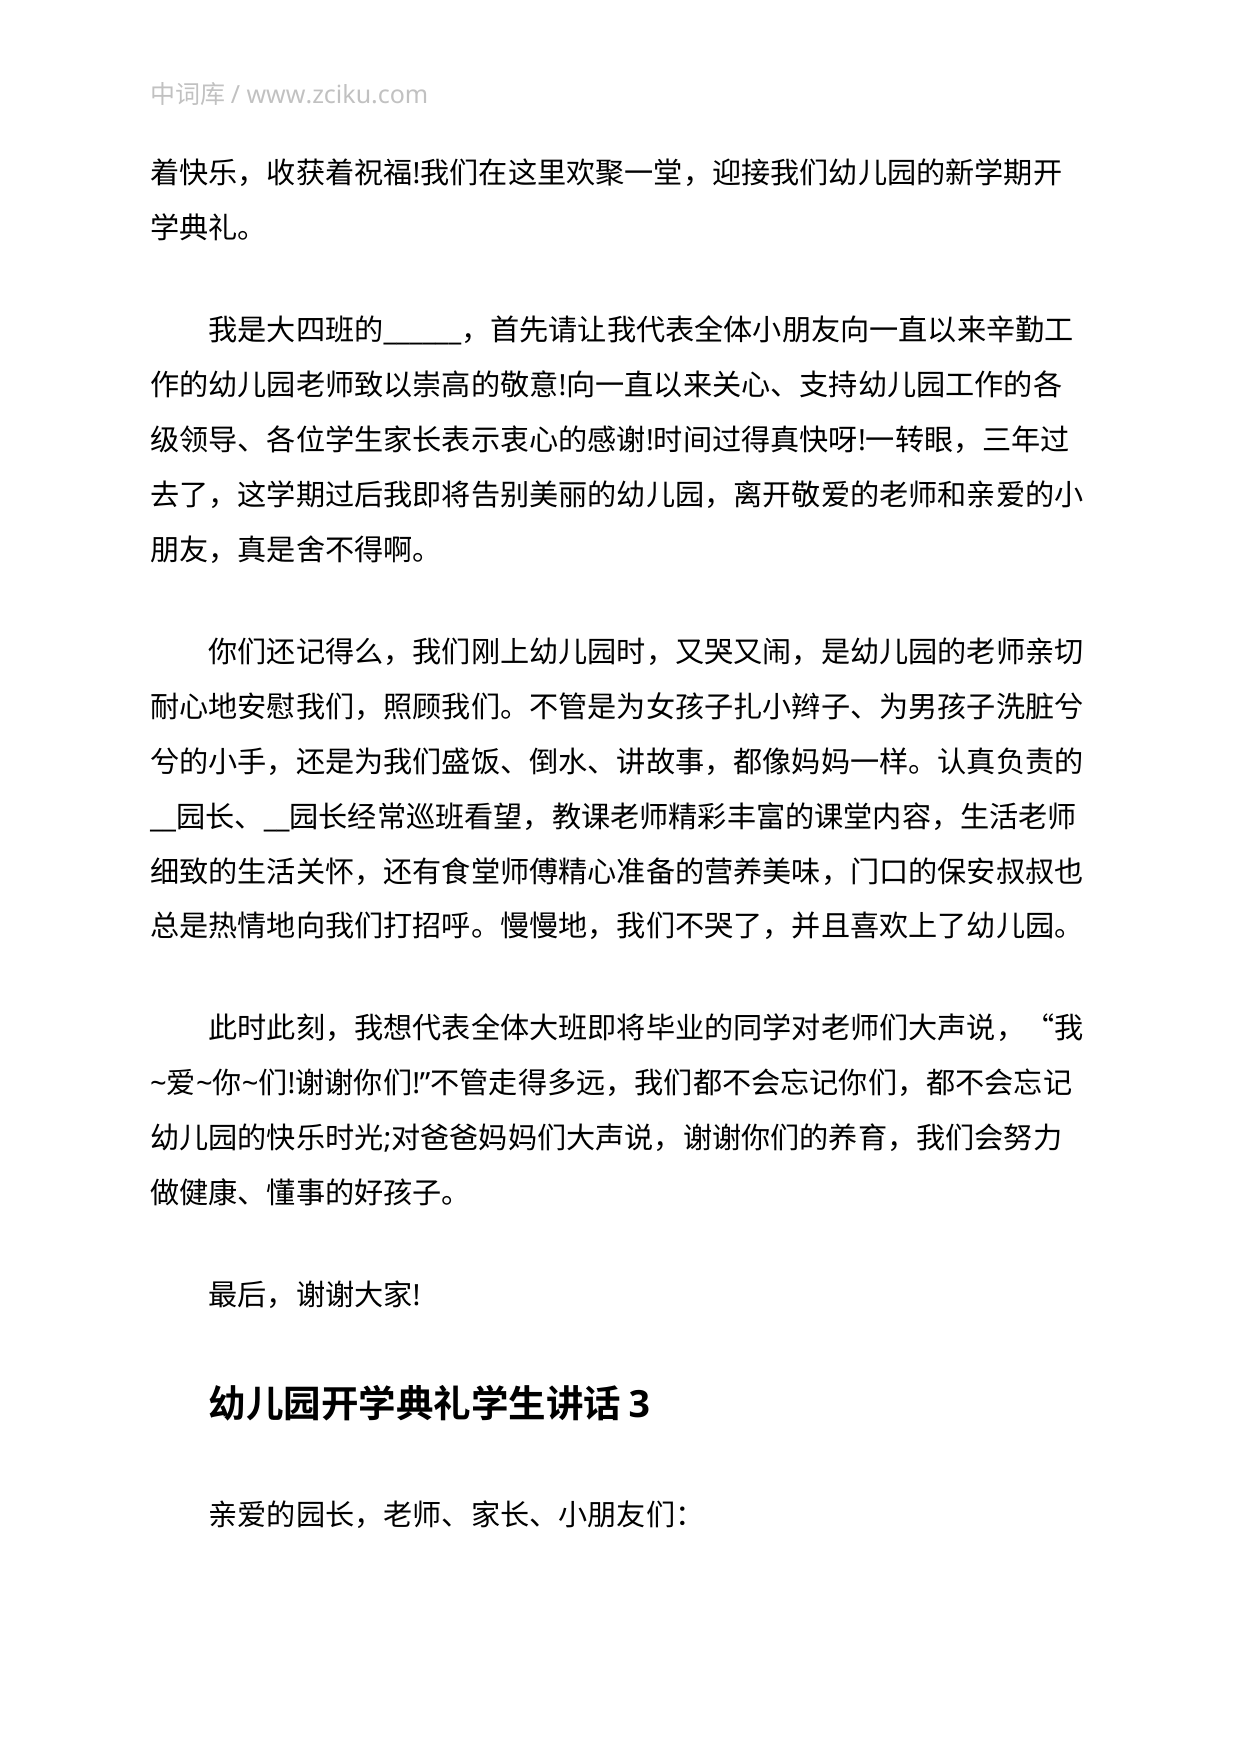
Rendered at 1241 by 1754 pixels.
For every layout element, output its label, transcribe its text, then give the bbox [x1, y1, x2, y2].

text 此时此刻，我想代表全体大班即将毕业的同学对老师们大声说，“我~爱~你~们!谢谢你们!”不管走得多远，我们都不会忘记你们，都不会忘记幼儿园的快乐时光;对爸爸妈妈们大声说，谢谢你们的养育，我们会努力做健康、懂事的好孩子。 [150, 1005, 1090, 1212]
text 你们还记得么，我们刚上幼儿园时，又哭又闹，是幼儿园的老师亲切耐心地安慰我们，照顾我们。不管是为女孩子扎小辫子、为男孩子洗脏兮兮的小手，还是为我们盛饭、倒水、讲故事，都像妈妈一样。认真负责的__园长、__园长经常巡班看望，教课老师精彩丰富的课堂内容，生活老师细致的生活关怀，还有食堂师傅精心准备的营养美味，门口的保安叔叔也总是热情地向我们打招呼。慢慢地，我们不哭了，并且喜欢上了幼儿园。 [150, 628, 1090, 945]
text 我是大四班的______，首先请让我代表全体小朋友向一直以来辛勤工作的幼儿园老师致以崇高的敬意!向一直以来关心、支持幼儿园工作的各级领导、各位学生家长表示衷心的感谢!时间过得真快呀!一转眼，三年过去了，这学期过后我即将告别美丽的幼儿园，离开敬爱的老师和亲爱的小朋友，真是舍不得啊。 [150, 307, 1090, 569]
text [150, 150, 1090, 247]
text 幼儿园开学典礼学生讲话3 [150, 1373, 1090, 1428]
text 亲爱的园长，老师、家长、小朋友们： [150, 1491, 1090, 1533]
text 最后，谢谢大家! [150, 1271, 1090, 1314]
